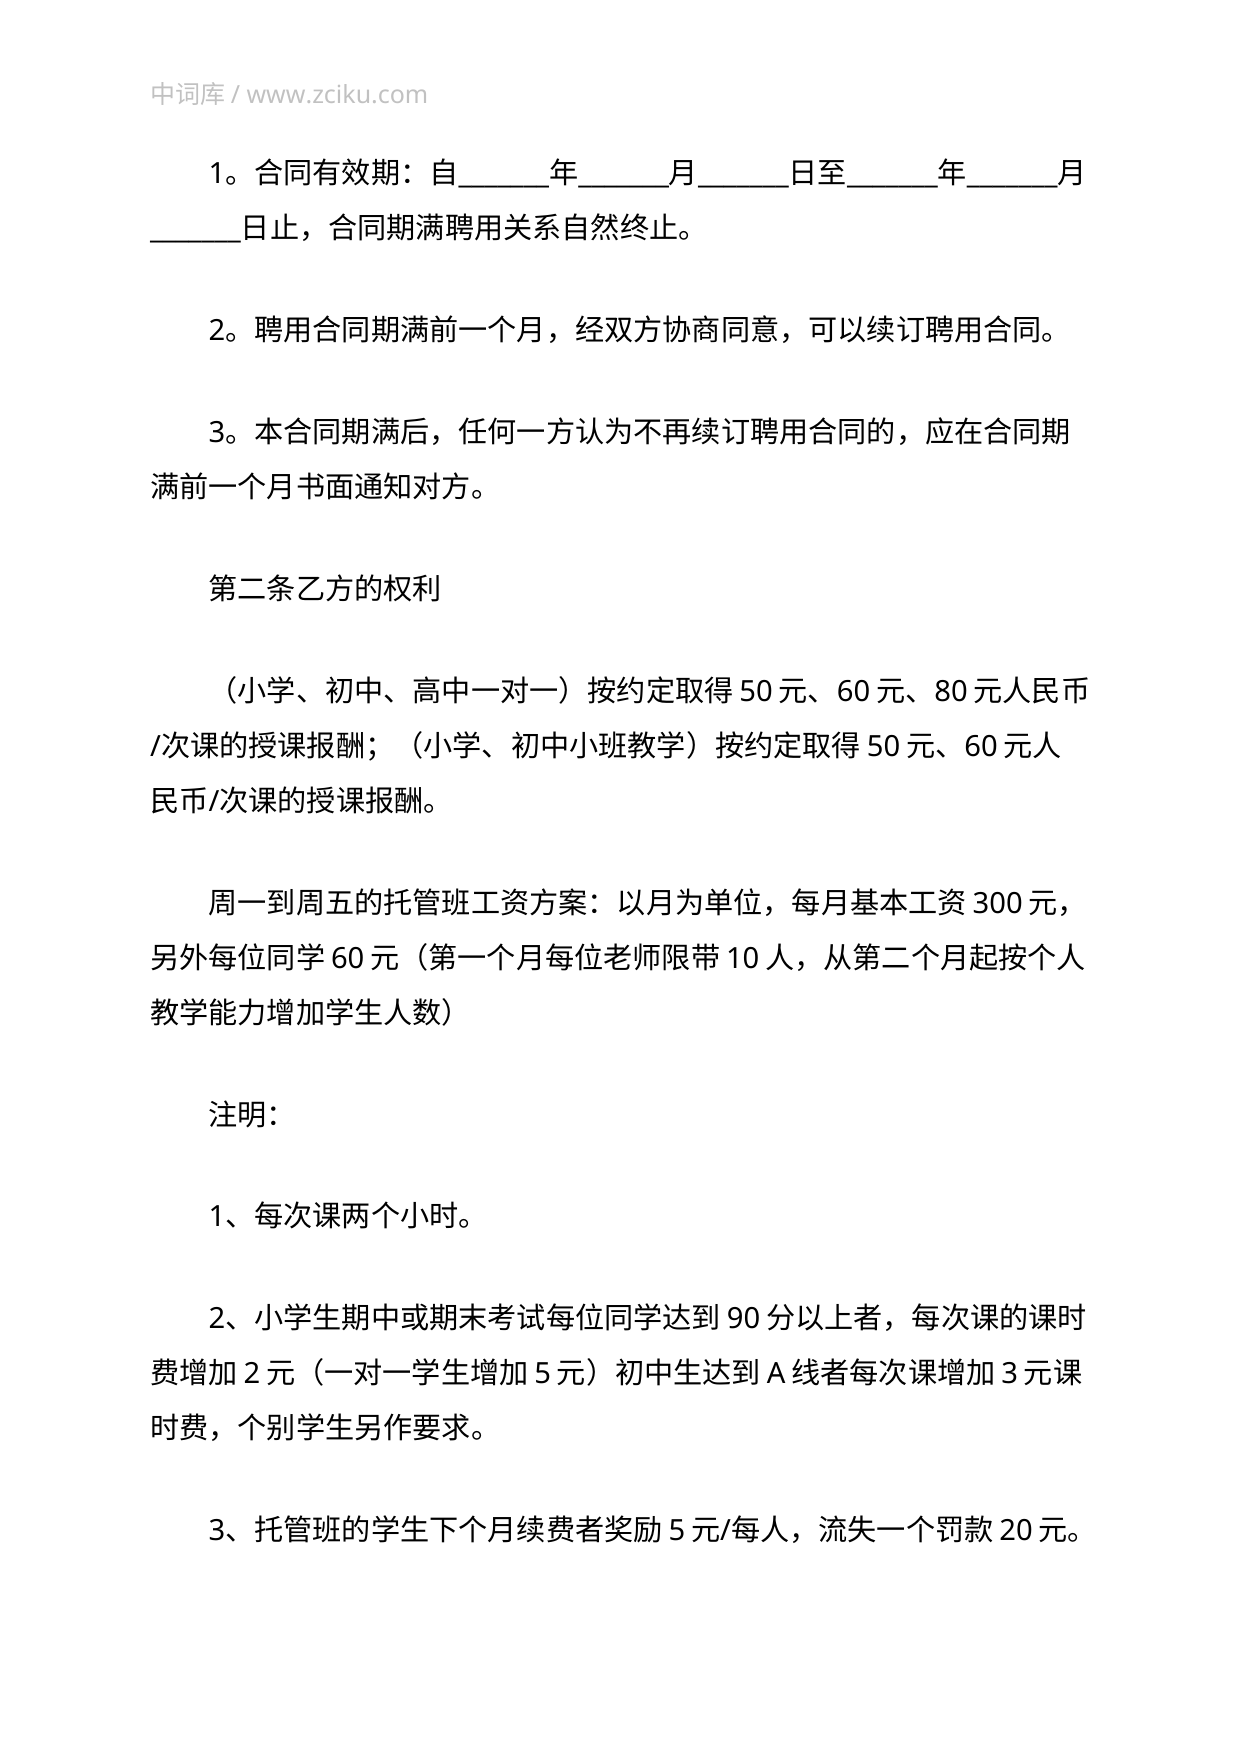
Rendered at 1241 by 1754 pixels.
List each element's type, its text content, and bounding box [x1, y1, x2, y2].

text 3、托管班的学生下个月续费者奖励5元/每人，流失一个罚款20元。 [150, 1507, 1090, 1549]
text （小学、初中、高中一对一）按约定取得50元、60元、80元人民币/次课的授课报酬；（小学、初中小班教学）按约定取得50元、60元人民币/次课的授课报酬。 [150, 667, 1090, 820]
text 1、每次课两个小时。 [150, 1193, 1090, 1235]
text 注明： [150, 1091, 1090, 1133]
text 1。合同有效期：自_______年_______月_______日至_______年_______月_______日止，合同期满聘用关系自然终止。 [150, 150, 1090, 247]
text 2、小学生期中或期末考试每位同学达到90分以上者，每次课的课时费增加2元（一对一学生增加5元）初中生达到A线者每次课增加3元课时费，个别学生另作要求。 [150, 1295, 1090, 1447]
text 第二条乙方的权利 [150, 566, 1090, 608]
text 周一到周五的托管班工资方案：以月为单位，每月基本工资300元，另外每位同学60元（第一个月每位老师限带10人，从第二个月起按个人教学能力增加学生人数） [150, 879, 1090, 1032]
text 3。本合同期满后，任何一方认为不再续订聘用合同的，应在合同期满前一个月书面通知对方。 [150, 409, 1090, 506]
text 2。聘用合同期满前一个月，经双方协商同意，可以续订聘用合同。 [150, 307, 1090, 349]
